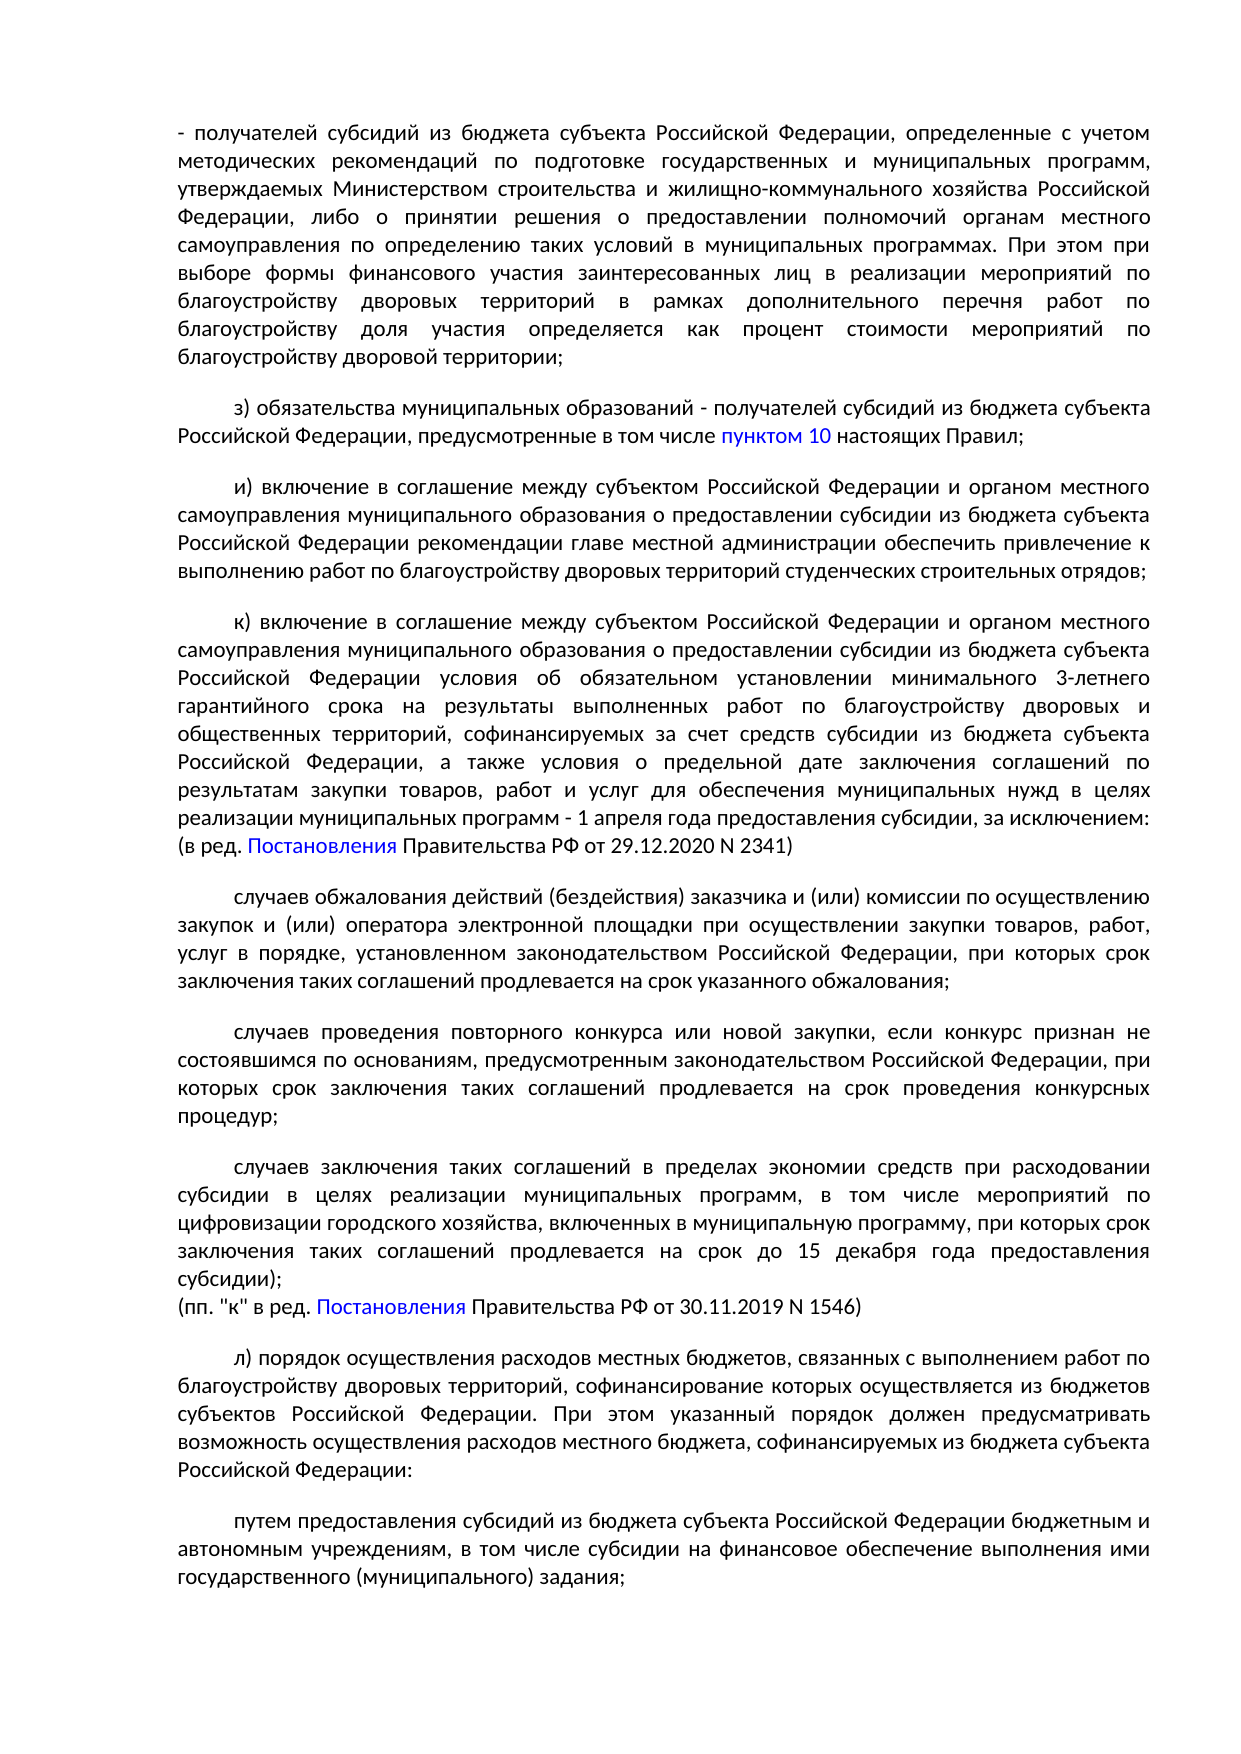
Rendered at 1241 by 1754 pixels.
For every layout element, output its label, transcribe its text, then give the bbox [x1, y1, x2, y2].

text случаев обжалования действий (бездействия) заказчика и (или) комиссии по осуществлению закупок и (или) оператора электронной площадки при осуществлении закупки товаров, работ, услуг в порядке, установленном законодательством Российской Федерации, при которых срок заключения таких соглашений продлевается на срок указанного обжалования; [177, 882, 1152, 994]
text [177, 118, 1152, 370]
text и) включение в соглашение между субъектом Российской Федерации и органом местного самоуправления муниципального образования о предоставлении субсидии из бюджета субъекта Российской Федерации рекомендации главе местной администрации обеспечить привлечение к выполнению работ по благоустройству дворовых территорий студенческих строительных отрядов; [177, 472, 1152, 584]
text з) обязательства муниципальных образований - получателей субсидий из бюджета субъекта Российской Федерации, предусмотренные в том числе пунктом 10 настоящих Правил; [177, 393, 1152, 449]
text (в ред. Постановления Правительства РФ от 29.12.2020 N 2341) [177, 831, 1152, 859]
text к) включение в соглашение между субъектом Российской Федерации и органом местного самоуправления муниципального образования о предоставлении субсидии из бюджета субъекта Российской Федерации условия об обязательном установлении минимального 3-летнего гарантийного срока на результаты выполненных работ по благоустройству дворовых и общественных территорий, софинансируемых за счет средств субсидии из бюджета субъекта Российской Федерации, а также условия о предельной дате заключения соглашений по результатам закупки товаров, работ и услуг для обеспечения муниципальных нужд в целях реализации муниципальных программ - 1 апреля года предоставления субсидии, за исключением: [177, 607, 1152, 831]
text (пп. "к" в ред. Постановления Правительства РФ от 30.11.2019 N 1546) [177, 1292, 1152, 1320]
text л) порядок осуществления расходов местных бюджетов, связанных с выполнением работ по благоустройству дворовых территорий, софинансирование которых осуществляется из бюджетов субъектов Российской Федерации. При этом указанный порядок должен предусматривать возможность осуществления расходов местного бюджета, софинансируемых из бюджета субъекта Российской Федерации: [177, 1343, 1152, 1483]
text случаев заключения таких соглашений в пределах экономии средств при расходовании субсидии в целях реализации муниципальных программ, в том числе мероприятий по цифровизации городского хозяйства, включенных в муниципальную программу, при которых срок заключения таких соглашений продлевается на срок до 15 декабря года предоставления субсидии); [177, 1152, 1152, 1292]
text случаев проведения повторного конкурса или новой закупки, если конкурс признан не состоявшимся по основаниям, предусмотренным законодательством Российской Федерации, при которых срок заключения таких соглашений продлевается на срок проведения конкурсных процедур; [177, 1017, 1152, 1129]
text путем предоставления субсидий из бюджета субъекта Российской Федерации бюджетным и автономным учреждениям, в том числе субсидии на финансовое обеспечение выполнения ими государственного (муниципального) задания; [177, 1506, 1152, 1590]
